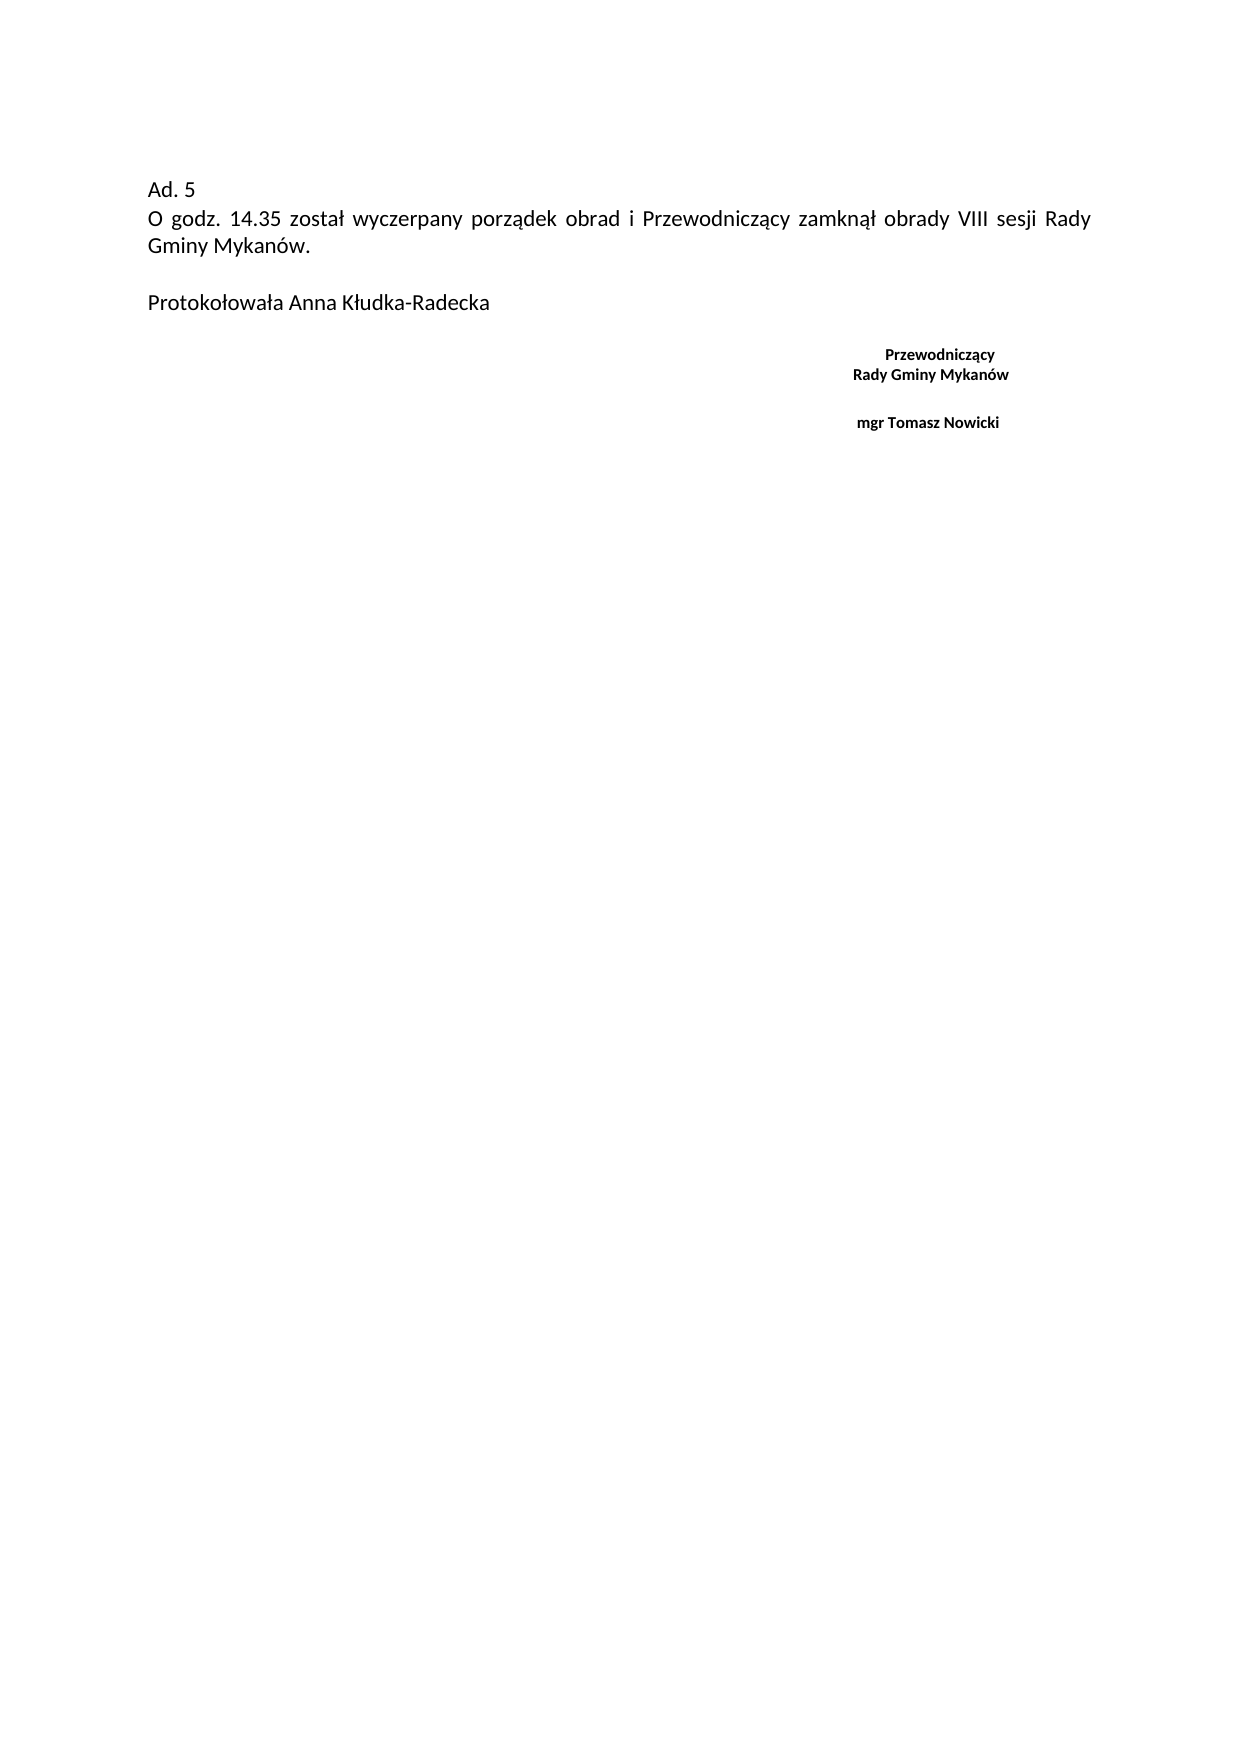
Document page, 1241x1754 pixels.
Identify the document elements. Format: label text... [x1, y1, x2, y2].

text Protokołowała Anna Kłudka-Radecka [148, 288, 1093, 316]
text Rady Gminy Mykanów [148, 364, 1093, 384]
text Przewodniczący [811, 344, 1093, 364]
text Ad. 5 [148, 176, 1093, 204]
text mgr Tomasz Nowicki [148, 412, 1093, 433]
text O godz. 14.35 został wyczerpany porządek obrad i Przewodniczący zamknął obrady VIII sesji Rady Gminy Mykanów. [148, 204, 1093, 260]
